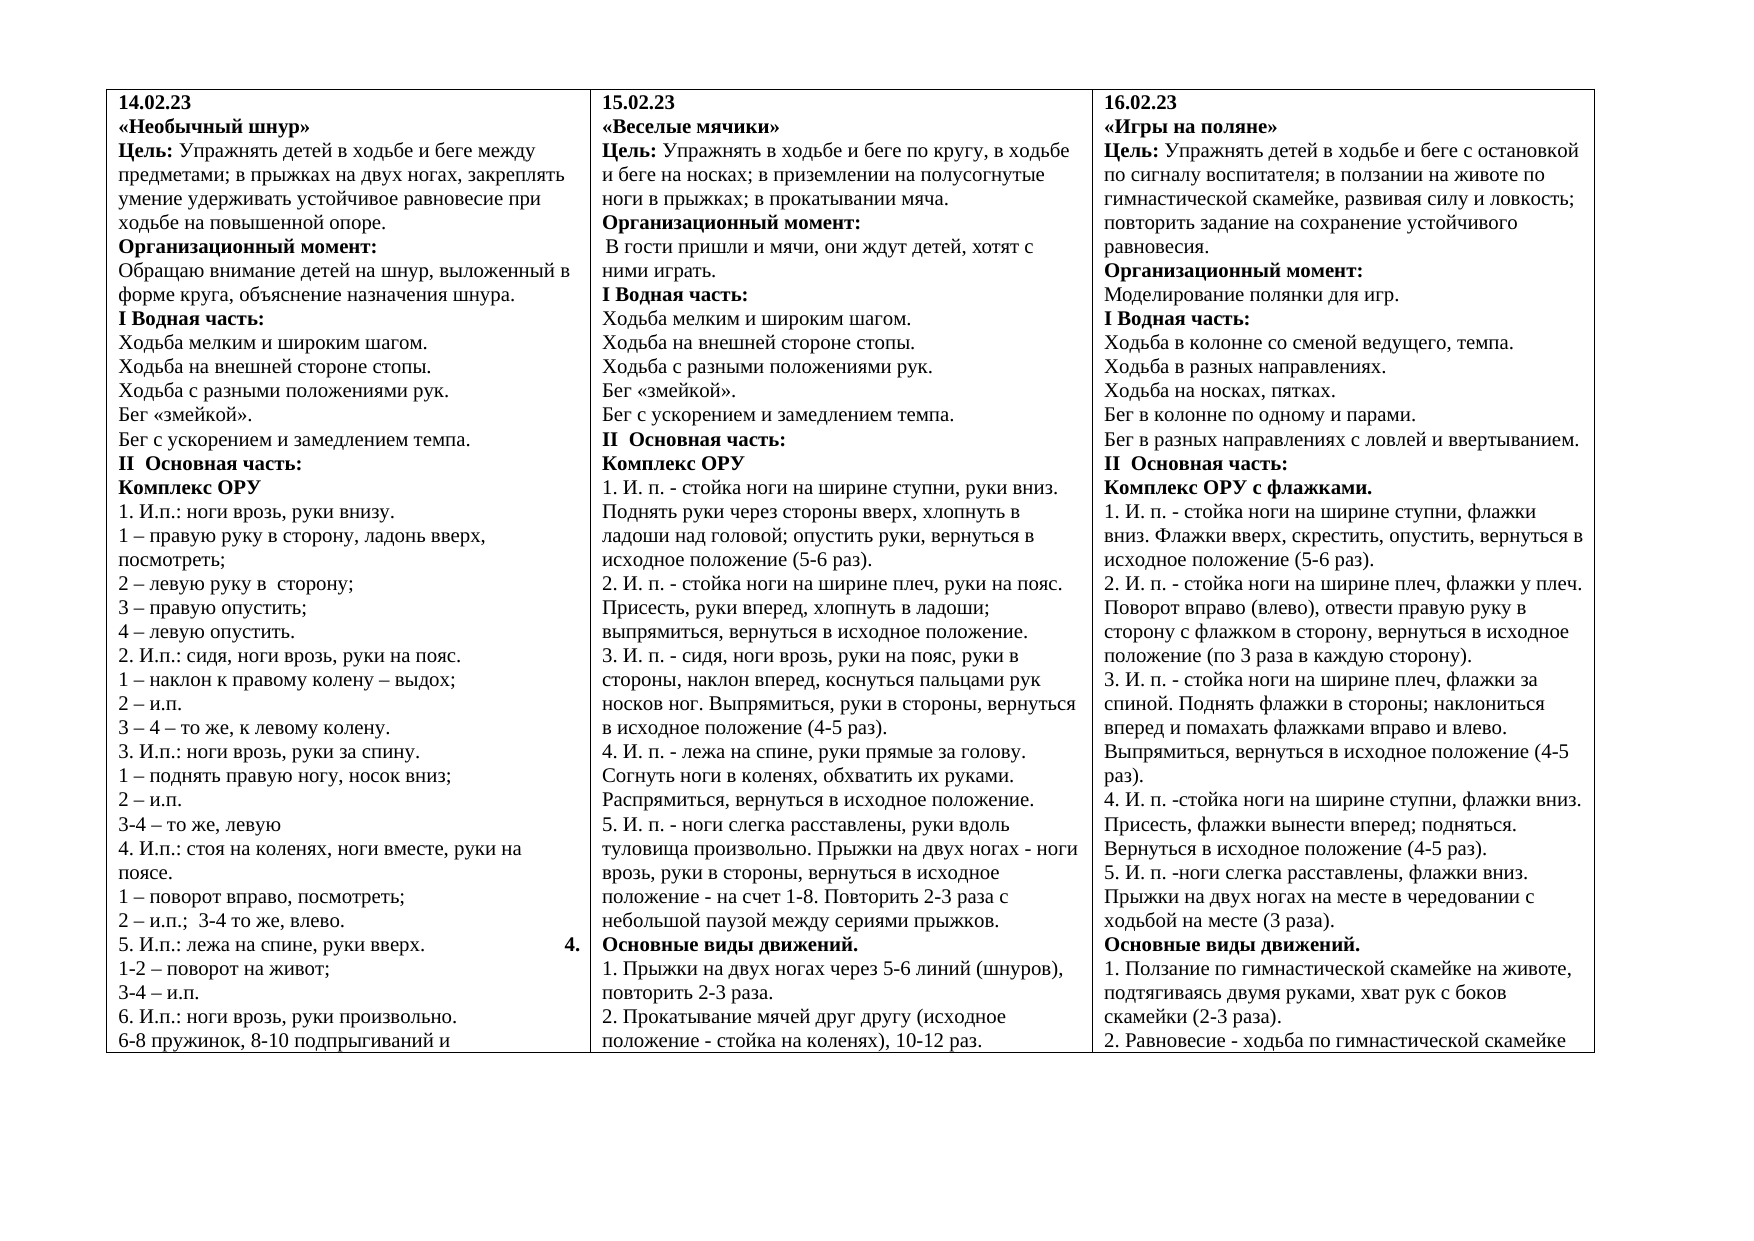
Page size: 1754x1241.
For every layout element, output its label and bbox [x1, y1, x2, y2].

table_cell [107, 90, 590, 1052]
table_cell [591, 90, 1092, 1052]
table_cell [1093, 90, 1594, 1052]
